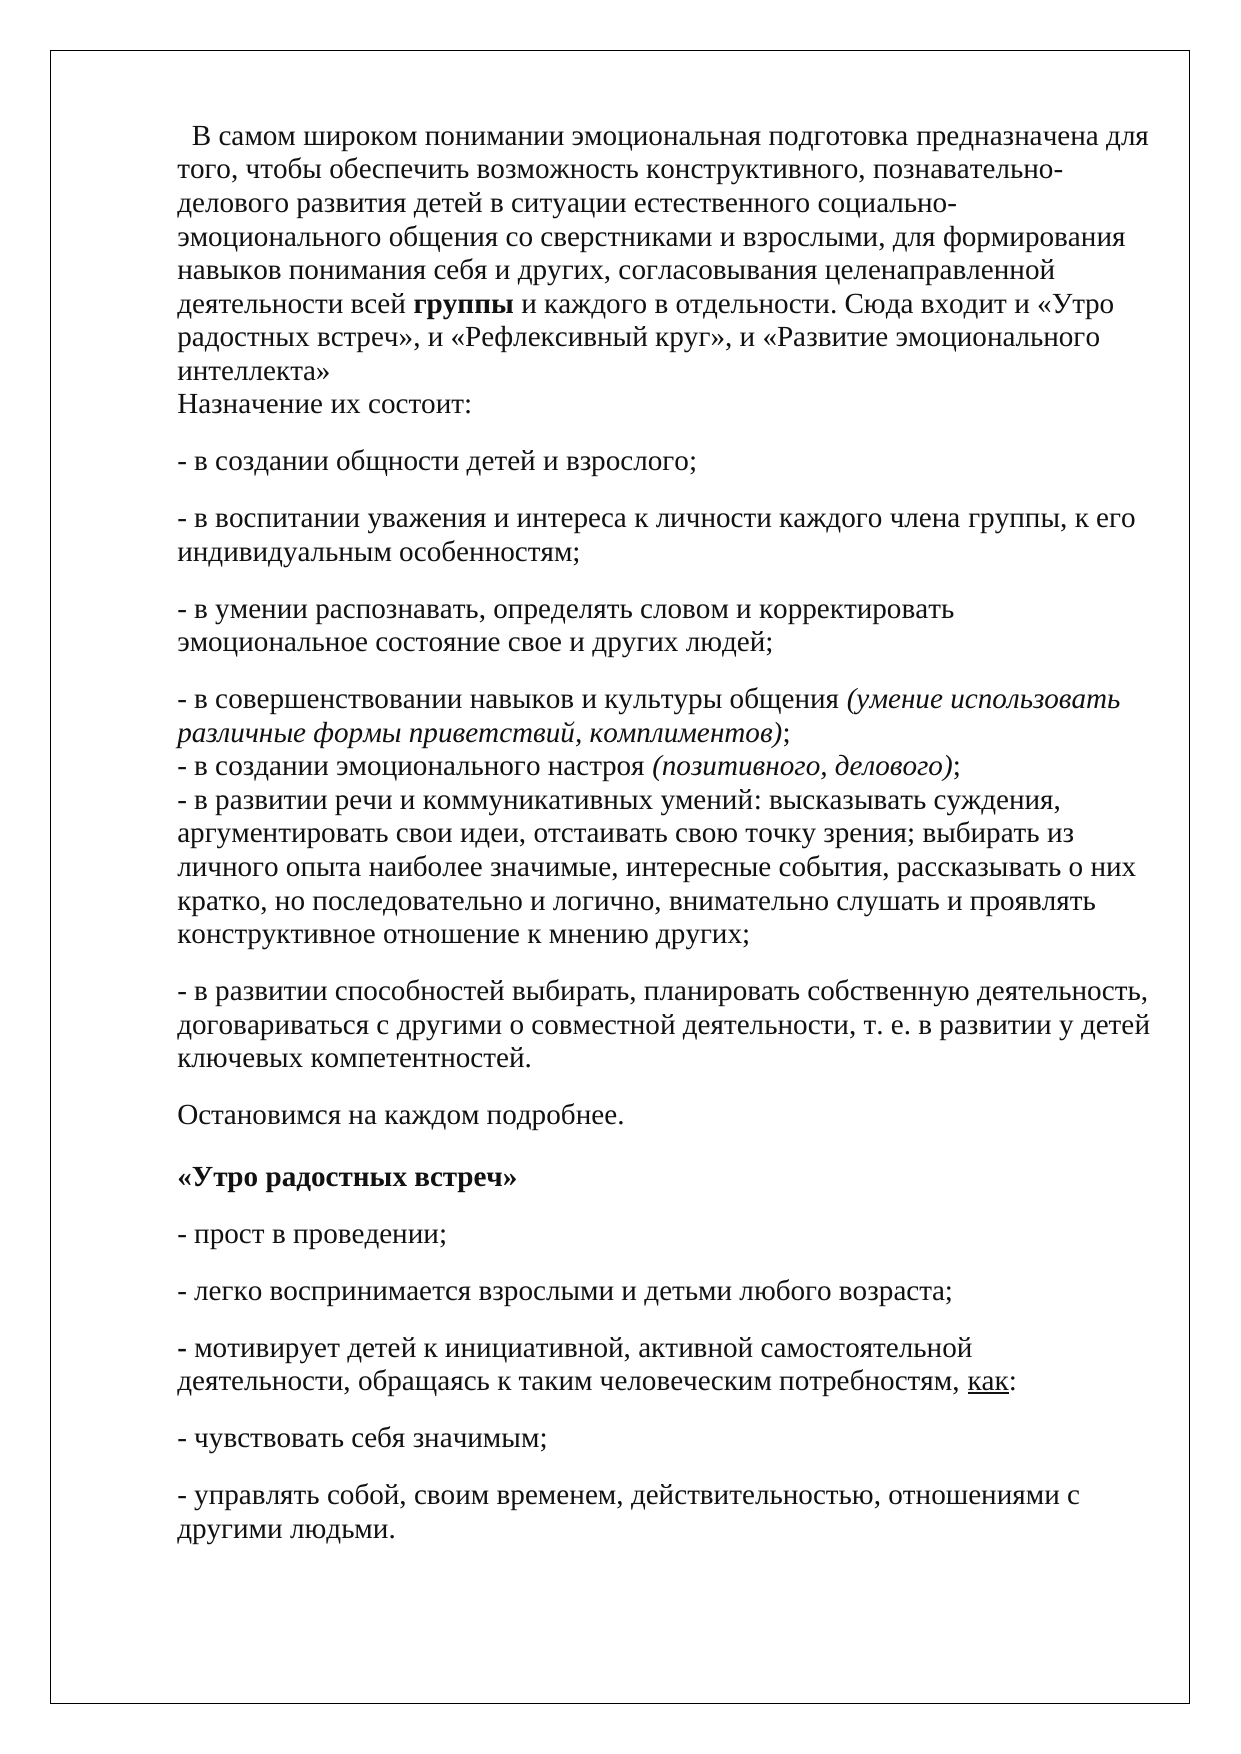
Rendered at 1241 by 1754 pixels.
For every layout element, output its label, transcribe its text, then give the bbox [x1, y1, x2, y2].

text - мотивирует детей к инициативной, активной самостоятельной деятельности, обращаясь к таким человеческим потребностям, как: [177, 1330, 1152, 1397]
text - в развитии речи и коммуникативных умений: высказывать суждения, аргументировать свои идеи, отстаивать свою точку зрения; выбирать из личного опыта наиболее значимые, интересные события, рассказывать о них кратко, но последовательно и логично, внимательно слушать и проявлять конструктивное отношение к мнению других; [177, 782, 1152, 950]
text - в умении распознавать, определять словом и корректировать эмоциональное состояние свое и других людей; [177, 591, 1152, 658]
text - прост в проведении; [177, 1216, 1152, 1249]
text Остановимся на каждом подробнее. [177, 1097, 1152, 1131]
text В самом широком понимании эмоциональная подготовка предназначена для того, чтобы обеспечить возможность конструктивного, познавательно-делового развития детей в ситуации естественного социально-эмоционального общения со сверстниками и взрослыми, для формирования навыков понимания себя и других, согласовывания целенаправленной деятельности всей группы и каждого в отдельности. Сюда входит и «Утро радостных встреч», и «Рефлексивный круг», и «Развитие эмоционального интеллекта» [177, 118, 1152, 386]
text - легко воспринимается взрослыми и детьми любого возраста; [177, 1273, 1152, 1306]
text - в развитии способностей выбирать, планировать собственную деятельность, договариваться с другими о совместной деятельности, т. е. в развитии у детей ключевых компетентностей. [177, 973, 1152, 1074]
text - в создании эмоционального настроя (позитивного, делового); [177, 748, 1152, 782]
text Назначение их состоит: [177, 386, 1152, 420]
text - чувствовать себя значимым; [177, 1420, 1152, 1454]
text - в совершенствовании навыков и культуры общения (умение использовать различные формы приветствий, комплиментов); [177, 681, 1152, 748]
text - в создании общности детей и взрослого; [177, 443, 1152, 477]
text - в воспитании уважения и интереса к личности каждого члена группы, к его индивидуальным особенностям; [177, 500, 1152, 567]
text - управлять собой, своим временем, действительностью, отношениями с другими людьми. [177, 1477, 1152, 1544]
text «Утро радостных встреч» [177, 1159, 1152, 1192]
